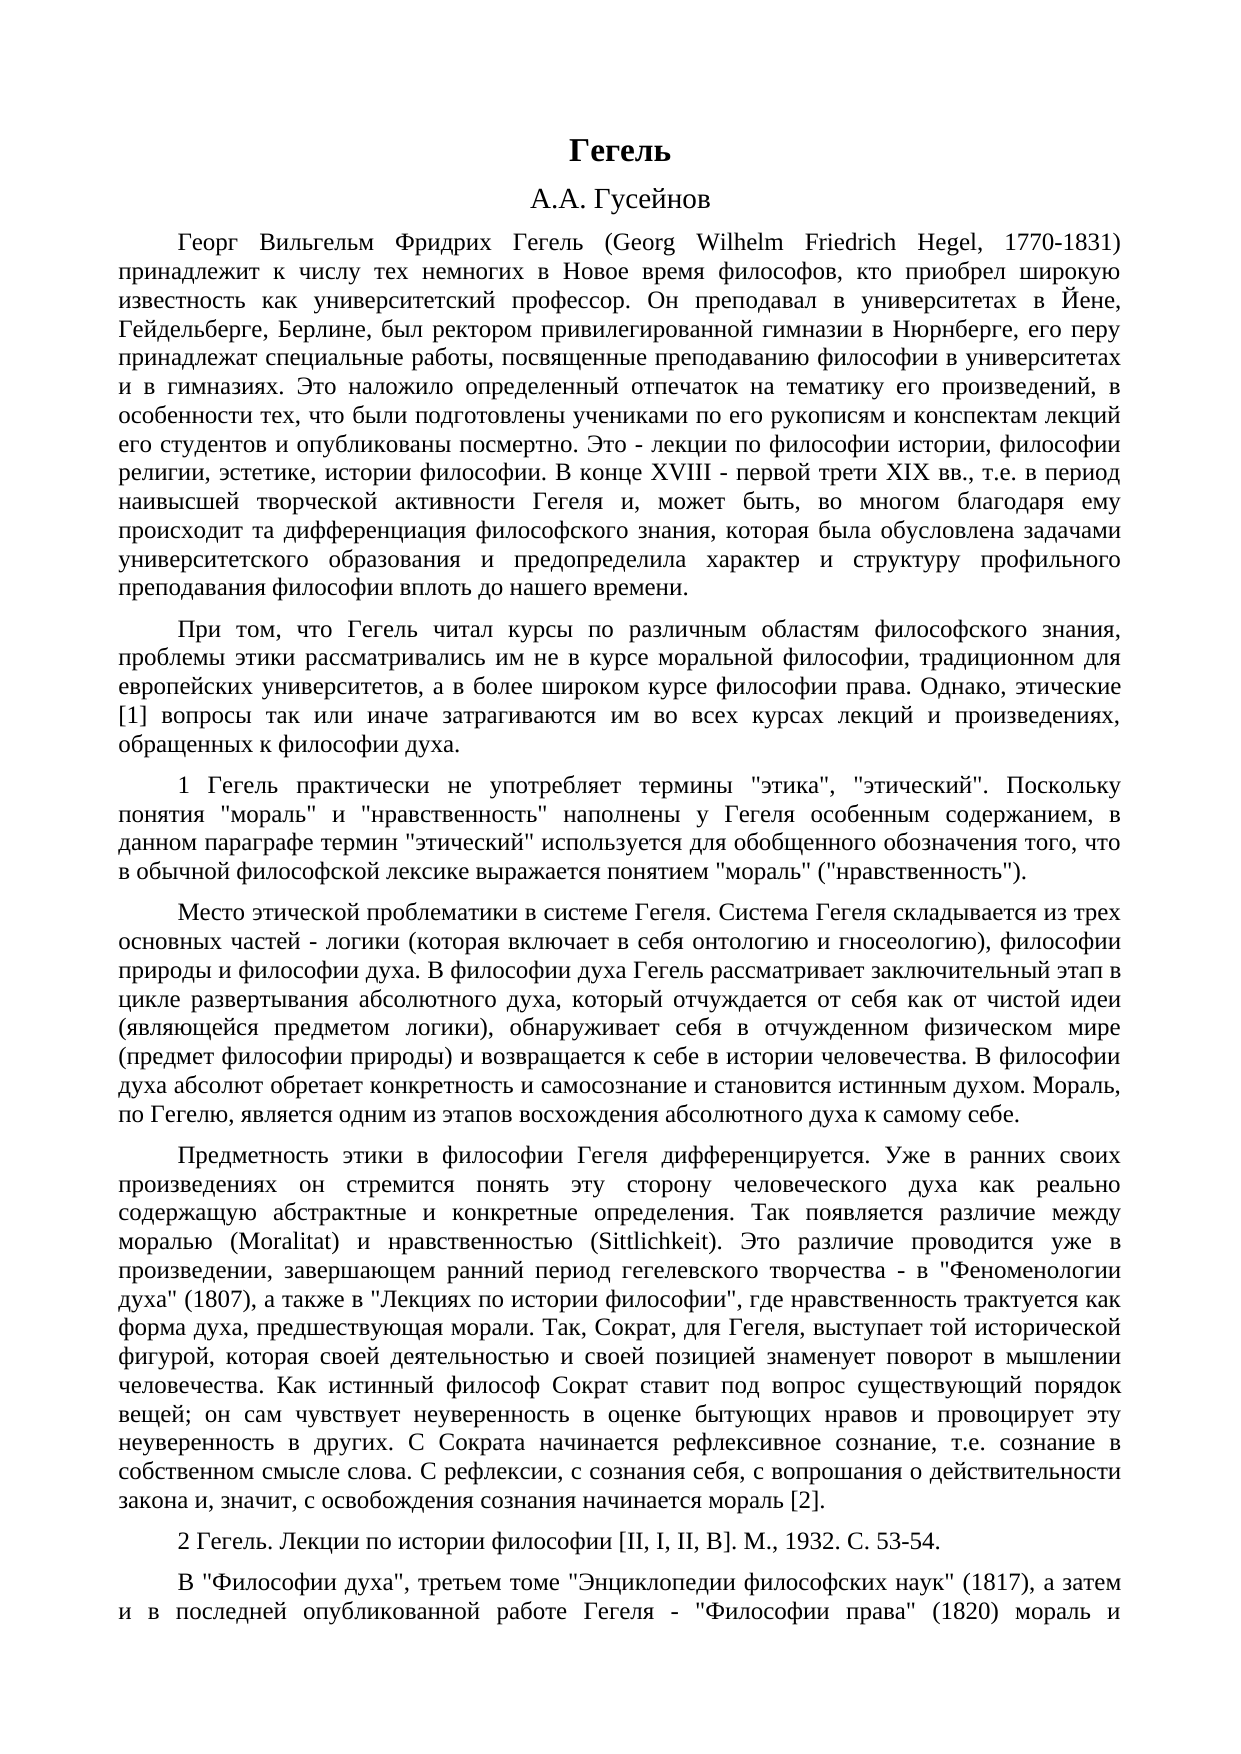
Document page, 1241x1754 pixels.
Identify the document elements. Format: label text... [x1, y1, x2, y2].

text Гегель [118, 131, 1122, 169]
text 1 Гегель практически не употребляет термины "этика", "этический". Поскольку понятия "мораль" и "нравственность" наполнены у Гегеля особенным содержанием, в данном параграфе термин "этический" используется для обобщенного обозначения того, что в обычной философской лексике выражается понятием "мораль" ("нравственность"). [118, 770, 1122, 885]
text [118, 1567, 1122, 1625]
text При том, что Гегель читал курсы по различным областям философского знания, проблемы этики рассматривались им не в курсе моральной философии, традиционном для европейских университетов, а в более широком курсе философии права. Однако, этические [1] вопросы так или иначе затрагиваются им во всех курсах лекций и произведениях, обращенных к философии духа. [118, 614, 1122, 757]
text А.А. Гусейнов [118, 181, 1122, 215]
text 2 Гегель. Лекции по истории философии [II, I, II, В]. М., 1932. С. 53-54. [118, 1526, 1122, 1555]
text Место этической проблематики в системе Гегеля. Система Гегеля складывается из трех основных частей - логики (которая включает в себя онтологию и гносеологию), философии природы и философии духа. В философии духа Гегель рассматривает заключительный этап в цикле развертывания абсолютного духа, который отчуждается от себя как от чистой идеи (являющейся предметом логики), обнаруживает себя в отчужденном физическом мире (предмет философии природы) и возвращается к себе в истории человечества. В философии духа абсолют обретает конкретность и самосознание и становится истинным духом. Мораль, по Гегелю, является одним из этапов восхождения абсолютного духа к самому себе. [118, 897, 1122, 1127]
text Предметность этики в философии Гегеля дифференцируется. Уже в ранних своих произведениях он стремится понять эту сторону человеческого духа как реально содержащую абстрактные и конкретные определения. Так появляется различие между моралью (Moralitat) и нравственностью (Sittlichkeit). Это различие проводится уже в произведении, завершающем ранний период гегелевского творчества - в "Феноменологии духа" (1807), а также в "Лекциях по истории философии", где нравственность трактуется как форма духа, предшествующая морали. Так, Сократ, для Гегеля, выступает той исторической фигурой, которая своей деятельностью и своей позицией знаменует поворот в мышлении человечества. Как истинный философ Сократ ставит под вопрос существующий порядок вещей; он сам чувствует неуверенность в оценке бытующих нравов и провоцирует эту неуверенность в других. С Сократа начинается рефлексивное сознание, т.е. сознание в собственном смысле слова. С рефлексии, с сознания себя, с вопрошания о действительности закона и, значит, с освобождения сознания начинается мораль [2]. [118, 1140, 1122, 1514]
text Гeopг Вильгельм Фридрих Гегель (Georg Wilhelm Friedrich Hegel, 1770-1831) принадлежит к числу тех немногих в Новое время философов, кто приобрел широкую известность как университетский профессор. Он преподавал в университетах в Йене, Гейдельберге, Берлине, был ректором привилегированной гимназии в Нюрнберге, его перу принадлежат специальные работы, посвященные преподаванию философии в университетах и в гимназиях. Это наложило определенный отпечаток на тематику его произведений, в особенности тех, что были подготовлены учениками по его рукописям и конспектам лекций его студентов и опубликованы посмертно. Это - лекции по философии истории, философии религии, эстетике, истории философии. В конце XVIII - первой трети XIX вв., т.е. в период наивысшей творческой активности Гегеля и, может быть, во многом благодаря ему происходит та дифференциация философского знания, которая была обусловлена задачами университетского образования и предопределила характер и структуру профильного преподавания философии вплоть до нашего времени. [118, 227, 1122, 601]
